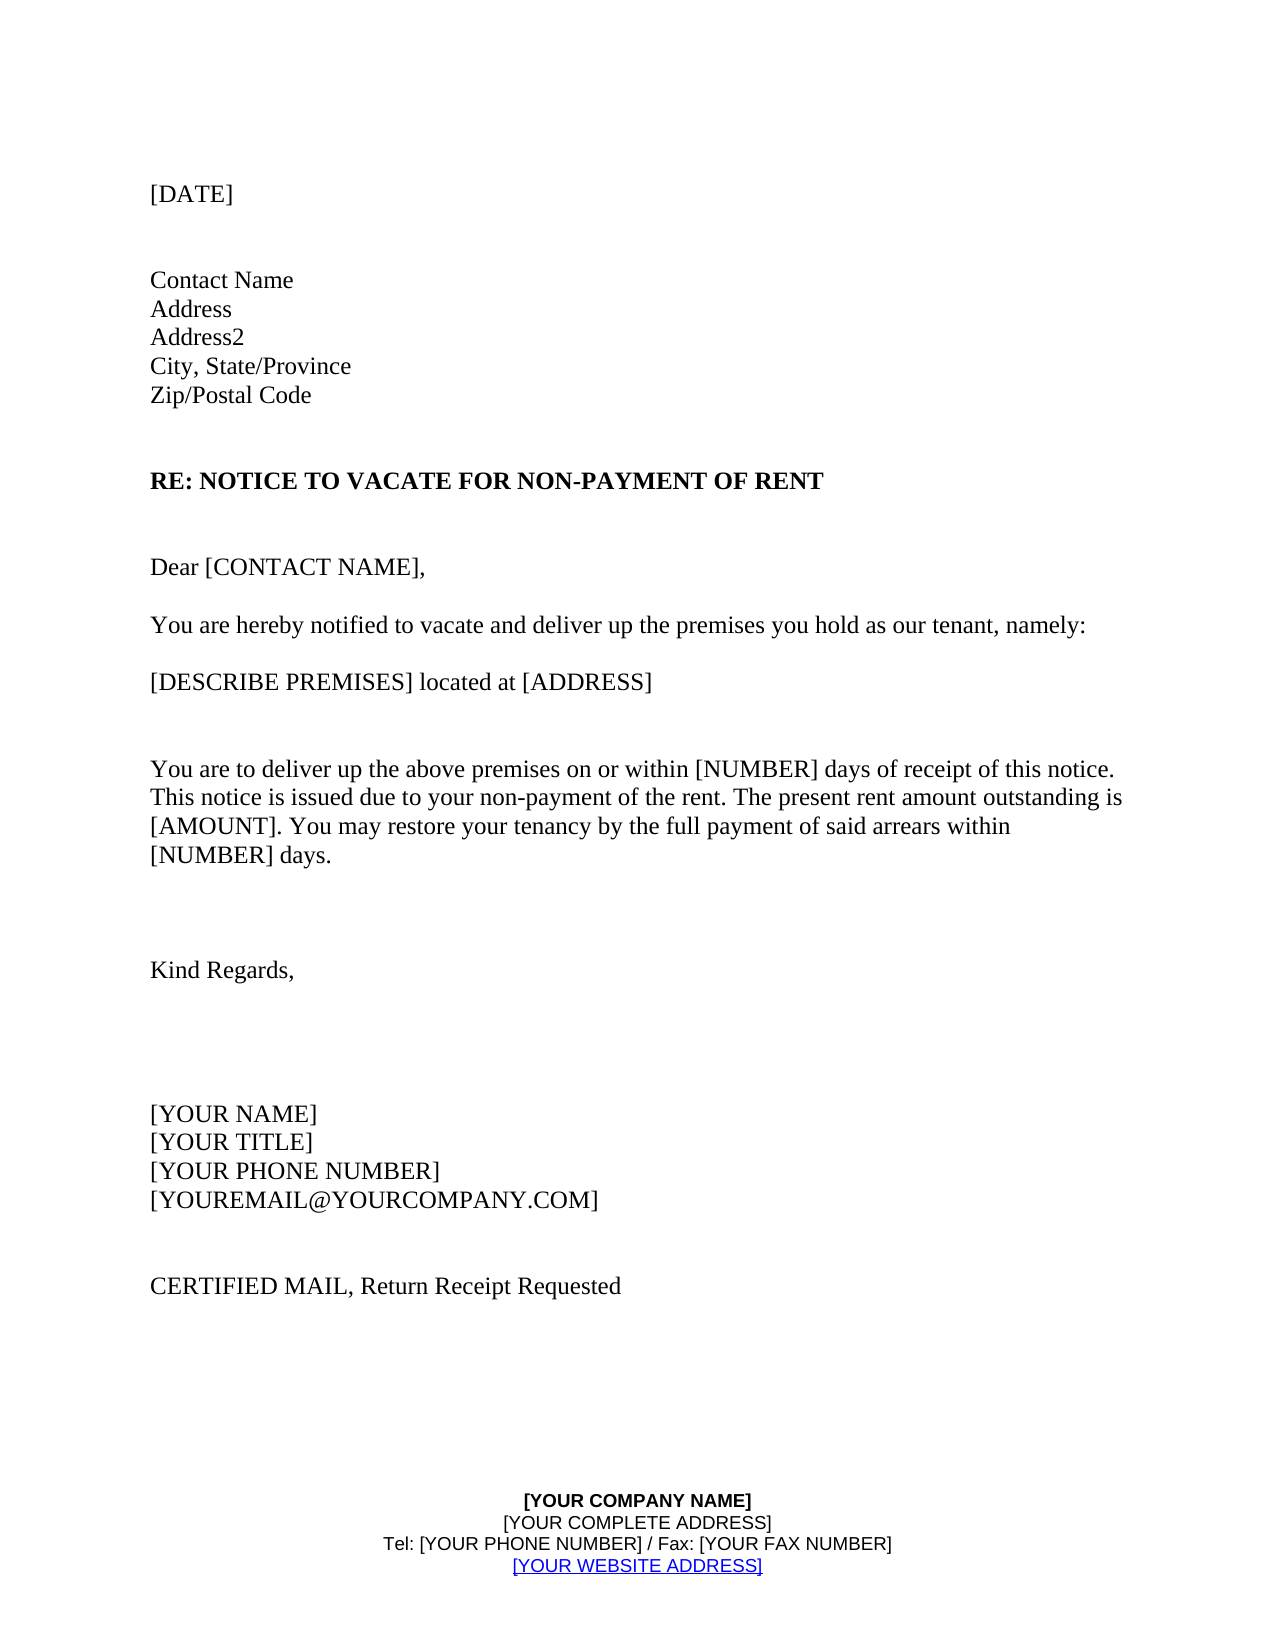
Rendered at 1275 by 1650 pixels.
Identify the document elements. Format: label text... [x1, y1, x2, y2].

text [YOUR TITLE] [150, 1127, 1125, 1156]
text [YOUREMAIL@YOURCOMPANY.COM] [150, 1185, 1125, 1214]
text You are hereby notified to vacate and deliver up the premises you hold as our tenant, namely: [150, 610, 1125, 639]
text Dear [CONTACT NAME], [150, 552, 1125, 581]
text Zip/Postal Code [150, 380, 1125, 409]
text [DESCRIBE PREMISES] located at [ADDRESS] [150, 667, 1125, 696]
text Address2 [150, 322, 1125, 351]
text [DATE] [150, 179, 1125, 207]
text City, State/Province [150, 351, 1125, 380]
text [YOUR PHONE NUMBER] [150, 1156, 1125, 1185]
text Address [150, 294, 1125, 322]
text You are to deliver up the above premises on or within [NUMBER] days of receipt of this notice. This notice is issued due to your non-payment of the rent. The present rent amount outstanding is [AMOUNT]. You may restore your tenancy by the full payment of said arrears within [NUMBER] days. [150, 754, 1125, 869]
text RE: NOTICE TO VACATE FOR NON-PAYMENT OF RENT [150, 466, 1125, 495]
text Kind Regards, [150, 955, 1125, 984]
text [YOUR NAME] [150, 1099, 1125, 1127]
text Contact Name [150, 265, 1125, 294]
text CERTIFIED MAIL, Return Receipt Requested [150, 1271, 1125, 1300]
